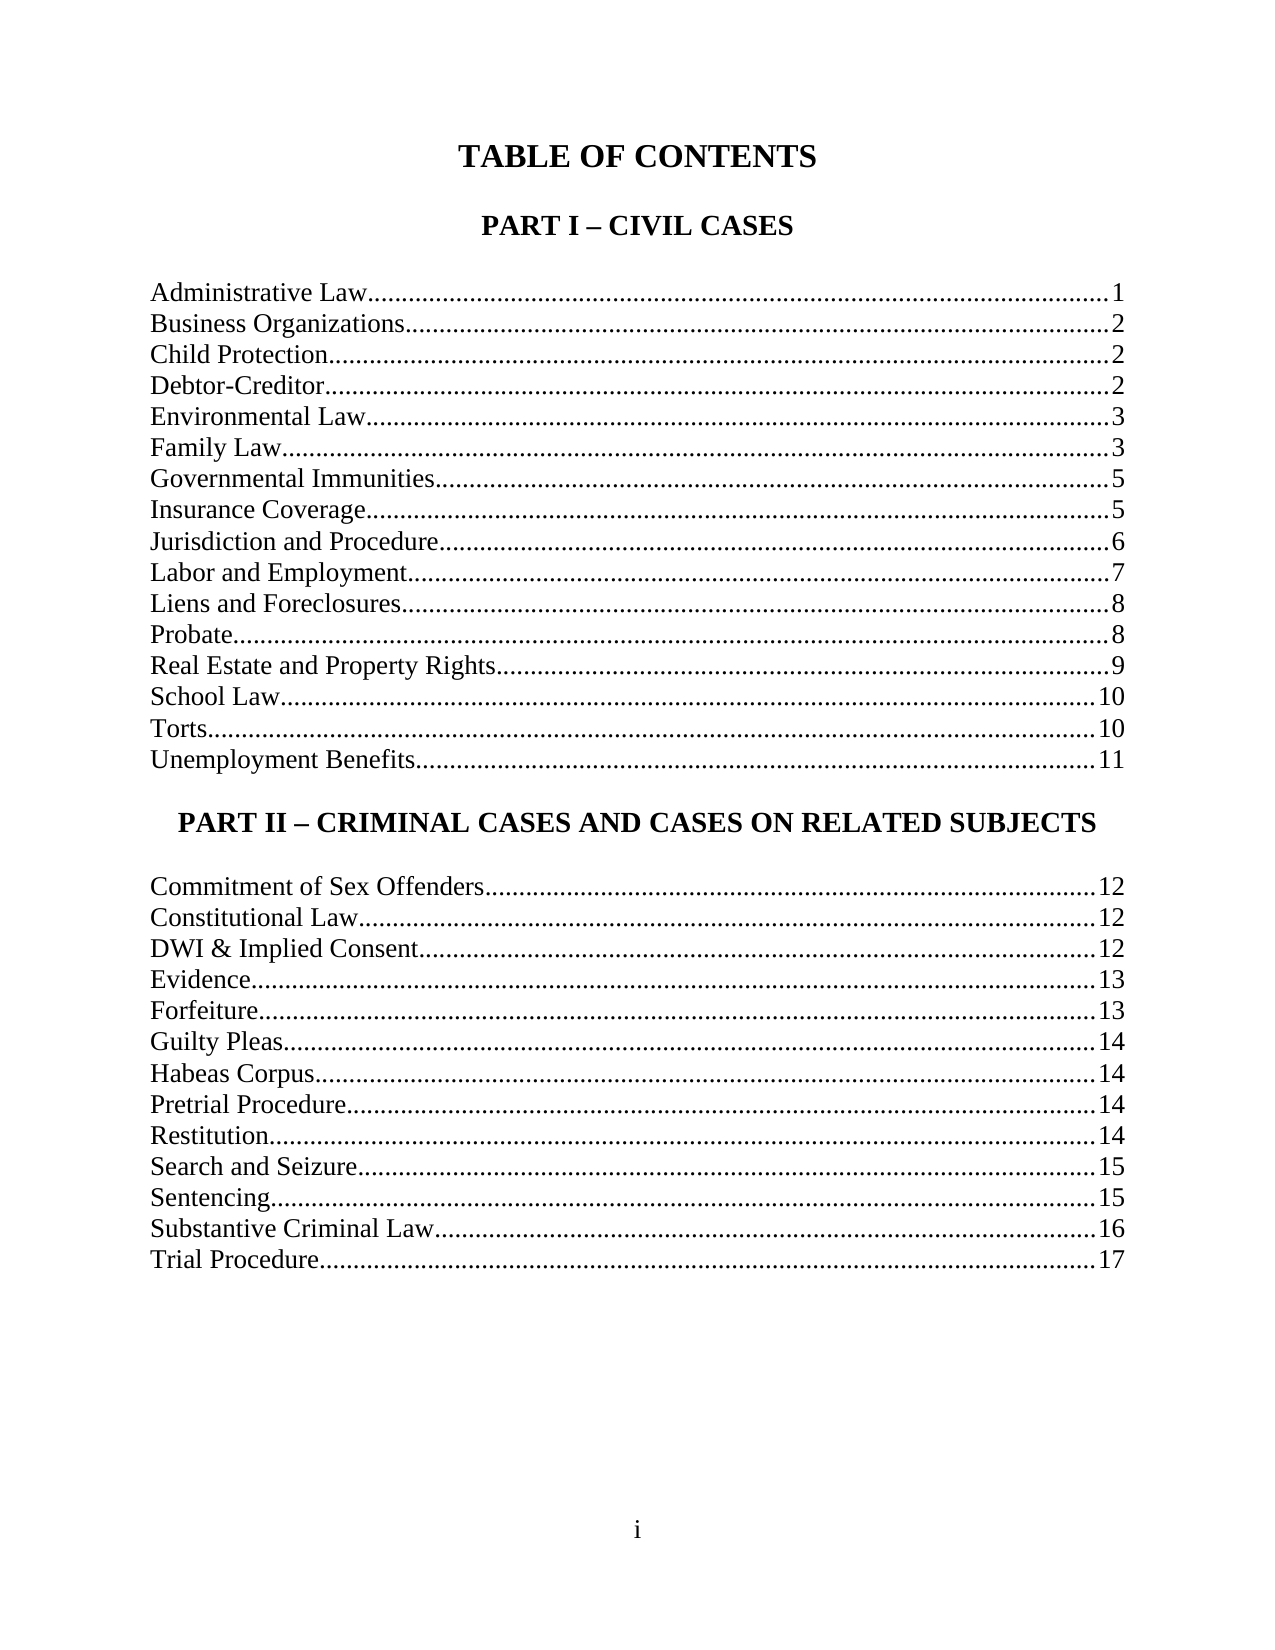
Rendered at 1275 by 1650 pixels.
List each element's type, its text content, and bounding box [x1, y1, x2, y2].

text Commitment of Sex Offenders 12 [150, 870, 1125, 901]
text Business Organizations 2 [150, 307, 1125, 338]
text Restitution 14 [150, 1119, 1125, 1150]
text Forfeiture 13 [150, 994, 1125, 1026]
text Sentencing 15 [150, 1181, 1125, 1212]
text Habeas Corpus 14 [150, 1057, 1125, 1088]
text Torts 10 [150, 712, 1125, 743]
text Environmental Law 3 [150, 400, 1125, 431]
text Administrative Law 1 [150, 276, 1125, 307]
text School Law 10 [150, 681, 1125, 712]
text PART I – CIVIL CASES [150, 208, 1125, 242]
text Liens and Foreclosures 8 [150, 587, 1125, 618]
text Evidence 13 [150, 963, 1125, 994]
text TABLE OF CONTENTS [150, 137, 1125, 175]
text Search and Seizure 15 [150, 1150, 1125, 1181]
text Substantive Criminal Law 16 [150, 1212, 1125, 1243]
text Guilty Pleas 14 [150, 1026, 1125, 1057]
text Unemployment Benefits 11 [150, 743, 1125, 774]
text Real Estate and Property Rights 9 [150, 649, 1125, 681]
text DWI & Implied Consent 12 [150, 932, 1125, 963]
text PART II – CRIMINAL CASES AND CASES ON RELATED SUBJECTS [150, 805, 1125, 839]
text Insurance Coverage 5 [150, 494, 1125, 525]
text Trial Procedure 17 [150, 1243, 1125, 1275]
text Debtor-Creditor 2 [150, 369, 1125, 400]
text Labor and Employment 7 [150, 556, 1125, 587]
text Family Law 3 [150, 431, 1125, 462]
text Jurisdiction and Procedure 6 [150, 525, 1125, 556]
text Governmental Immunities 5 [150, 462, 1125, 494]
text Child Protection 2 [150, 338, 1125, 369]
text Probate 8 [150, 618, 1125, 649]
text Pretrial Procedure 14 [150, 1088, 1125, 1119]
text Constitutional Law 12 [150, 901, 1125, 932]
